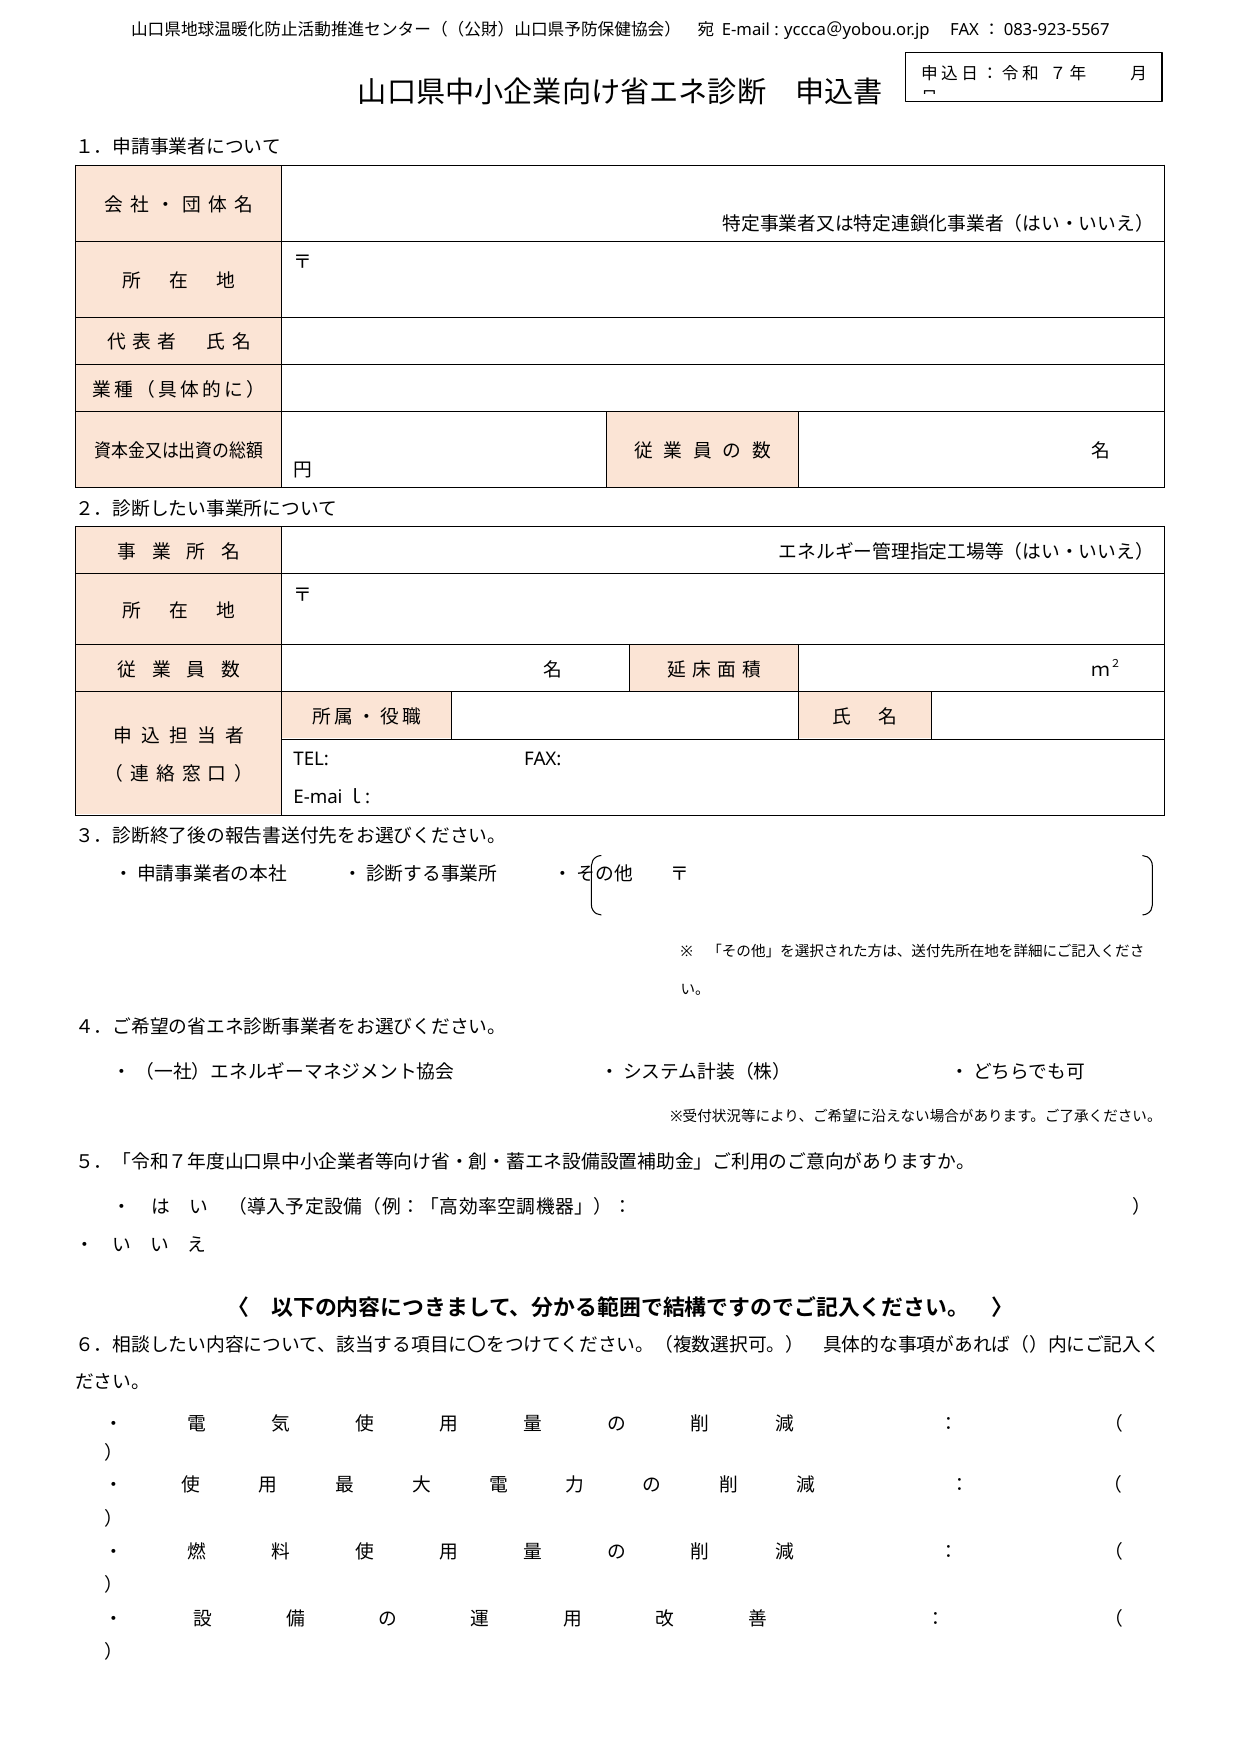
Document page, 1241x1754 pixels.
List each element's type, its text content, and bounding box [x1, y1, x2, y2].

table_cell [282, 365, 1164, 411]
text ※受付状況等により、ご希望に沿えない場合があります。ご了承ください。 [651, 1097, 1153, 1134]
text ・電気使用量の削減 ： （ ） [104, 1407, 1124, 1465]
text ※ 「その他」を選択された方は、送付先所在地を詳細にご記入ください。 [680, 932, 1153, 1007]
table_cell 〒 [282, 242, 1164, 317]
text ３．診断終了後の報告書送付先をお選びください。 [75, 816, 1165, 853]
text ・燃料使用量の削減 ： （ ） [104, 1532, 1124, 1598]
table_cell [452, 692, 798, 738]
table_cell 所在地 [76, 574, 281, 644]
table_cell 従業員数 [76, 645, 281, 691]
table_cell [282, 318, 1164, 364]
table_header エネルギー管理指定工場等（はい・いいえ） [799, 527, 1164, 573]
table_cell 従業員の数 [607, 412, 798, 487]
table_header 特定事業者又は特定連鎖化事業者（はい・いいえ） [282, 166, 1164, 241]
table_cell 業種（具体的に） [76, 365, 281, 411]
table_cell 資本金又は出資の総額 [76, 412, 281, 487]
table_cell 延床面積 [630, 645, 798, 691]
table_cell [932, 692, 1164, 738]
text １．申請事業者について [75, 127, 1165, 164]
table_cell TEL: FAX: E-maiｌ: [282, 740, 1164, 814]
table_cell 名 [282, 645, 629, 691]
table_cell 所属・役職 [282, 692, 451, 738]
table_cell ｍ２ [799, 645, 1164, 691]
text 山口県中小企業向け省エネ診断 申込書 [75, 52, 1165, 127]
table_header [282, 527, 798, 573]
text 〈 以下の内容につきまして、分かる範囲で結構ですのでご記入ください。 〉 [75, 1287, 1165, 1324]
table_cell 〒 [282, 574, 1164, 644]
table_cell 名 [799, 412, 1164, 487]
text ・設備の運用改善 ： （ ） [104, 1598, 1124, 1665]
text ２．診断したい事業所について [75, 488, 1165, 526]
text ６．相談したい内容について、該当する項目に〇をつけてください。（複数選択可。） 具体的な事項があれば（）内にご記入ください。 [75, 1324, 1165, 1399]
table_header 会社・団体名 [76, 166, 281, 241]
table_cell 円 [282, 412, 606, 487]
table_header 事業所名 [76, 527, 281, 573]
table_cell 所在地 [76, 242, 281, 317]
table_cell 代表者 氏名 [76, 318, 281, 364]
text ５．「令和７年度山口県中小企業者等向け省・創・蓄エネ設備設置補助金」ご利用のご意向がありますか。 [75, 1142, 1153, 1179]
table_cell 氏 名 [799, 692, 931, 738]
text ４．ご希望の省エネ診断事業者をお選びください。 [75, 1007, 1153, 1044]
text ・ （一社）エネルギーマネジメント協会 ・ システム計装（株） ・ どちらでも可 [75, 1052, 1153, 1089]
text ・使用最大電力の削減 ： （ ） [104, 1465, 1124, 1532]
table_cell 申込担当者 （ 連 絡 窓 口 ） [76, 692, 281, 814]
text ・ は い （導入予定設備（例：「高効率空調機器」）： ） ・ い い え [75, 1187, 1153, 1262]
text ・ 申請事業者の本社 ・ 診断する事業所 ・ その他 〒 [104, 853, 1165, 891]
